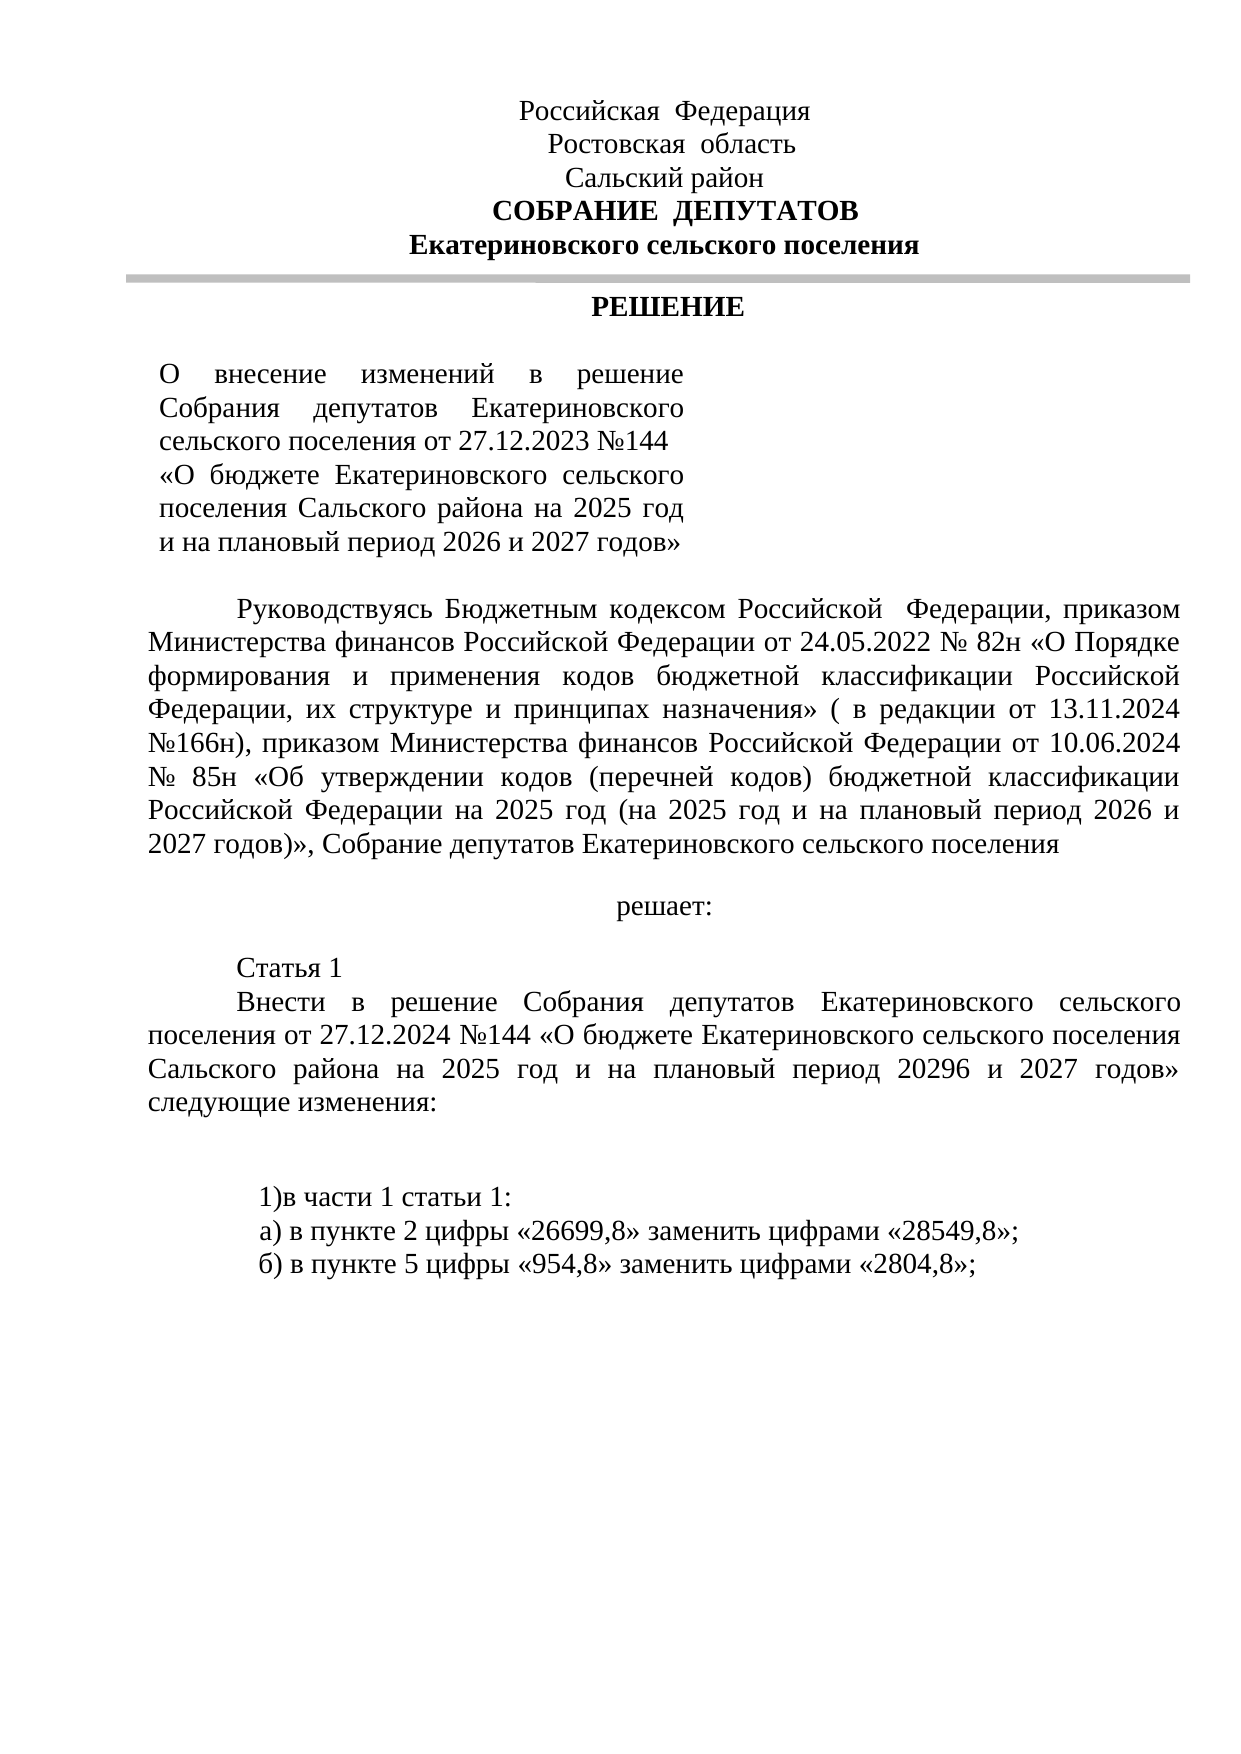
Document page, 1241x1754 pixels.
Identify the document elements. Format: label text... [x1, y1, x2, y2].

text решает: [148, 888, 1181, 922]
text Статья 1 [148, 950, 1181, 984]
text Сальский район [148, 160, 1181, 193]
text СОБРАНИЕ ДЕПУТАТОВ [148, 193, 1181, 227]
text 1)в части 1 статьи 1: [148, 1179, 1181, 1213]
text Руководствуясь Бюджетным кодексом Российской Федерации, приказом Министерства финансов Российской Федерации от 24.05.2022 № 82н «О Порядке формирования и применения кодов бюджетной классификации Российской Федерации, их структуре и принципах назначения» ( в редакции от 13.11.2024 №166н), приказом Министерства финансов Российской Федерации от 10.06.2024 № 85н «Об утверждении кодов (перечней кодов) бюджетной классификации Российской Федерации на 2025 год (на 2025 год и на плановый период 2026 и 2027 годов)», Собрание депутатов Екатериновского сельского поселения [148, 591, 1181, 859]
text Российская Федерация [148, 93, 1181, 126]
list а) в пункте 2 цифры «26699,8» заменить цифрами «28549,8»; [259, 1213, 1181, 1247]
table_header О внесение изменений в решение Собрания депутатов Екатериновского сельского поселения от 27.12.2023 №144 «О бюджете Екатериновского сельского поселения Сальского района на 2025 год и на плановый период 2026 и 2027 годов» [148, 356, 696, 557]
text б) в пункте 5 цифры «954,8» заменить цифрами «2804,8»; [148, 1247, 1181, 1280]
text РЕШЕНИЕ [148, 289, 1181, 323]
text Внести в решение Собрания депутатов Екатериновского сельского поселения от 27.12.2024 №144 «О бюджете Екатериновского сельского поселения Сальского района на 2025 год и на плановый период 20296 и 2027 годов» следующие изменения: [148, 984, 1181, 1118]
text Екатериновского сельского поселения [148, 227, 1181, 260]
text Ростовская область [148, 126, 1181, 160]
